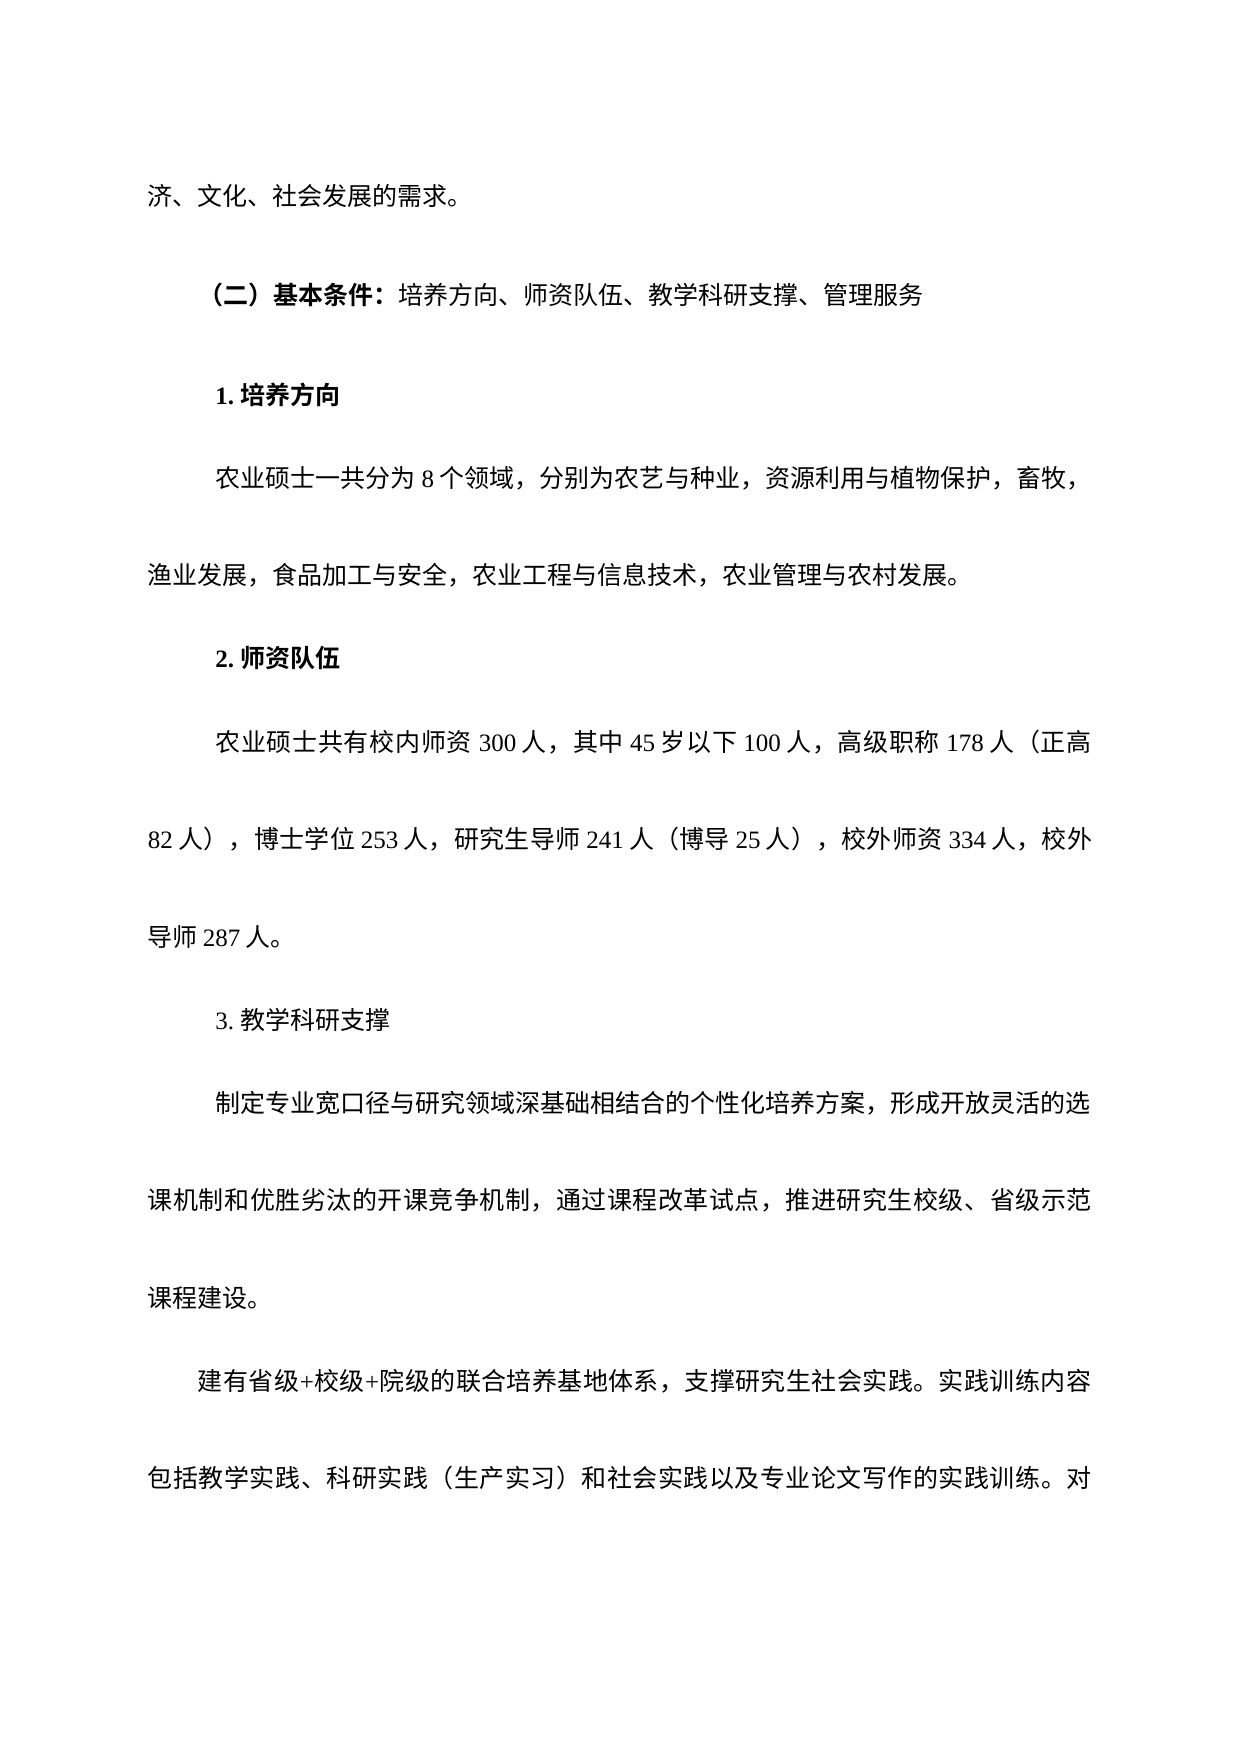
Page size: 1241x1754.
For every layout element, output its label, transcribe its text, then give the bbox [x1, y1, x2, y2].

text 3. 教学科研支撑 [148, 986, 1092, 1051]
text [148, 162, 1092, 227]
text 1. 培养方向 [148, 361, 1092, 426]
text 农业硕士共有校内师资300人，其中45岁以下100人，高级职称178人（正高82人），博士学位253人，研究生导师241人（博导25人），校外师资334人，校外导师287人。 [148, 708, 1092, 968]
text 2. 师资队伍 [148, 624, 1092, 689]
text 农业硕士一共分为8个领域，分别为农艺与种业，资源利用与植物保护，畜牧，渔业发展，食品加工与安全，农业工程与信息技术，农业管理与农村发展。 [148, 444, 1092, 606]
text 制定专业宽口径与研究领域深基础相结合的个性化培养方案，形成开放灵活的选课机制和优胜劣汰的开课竞争机制，通过课程改革试点，推进研究生校级、省级示范课程建设。 [148, 1069, 1092, 1329]
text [148, 1347, 1092, 1509]
text （二）基本条件：培养方向、师资队伍、教学科研支撑、管理服务 [148, 261, 1092, 326]
